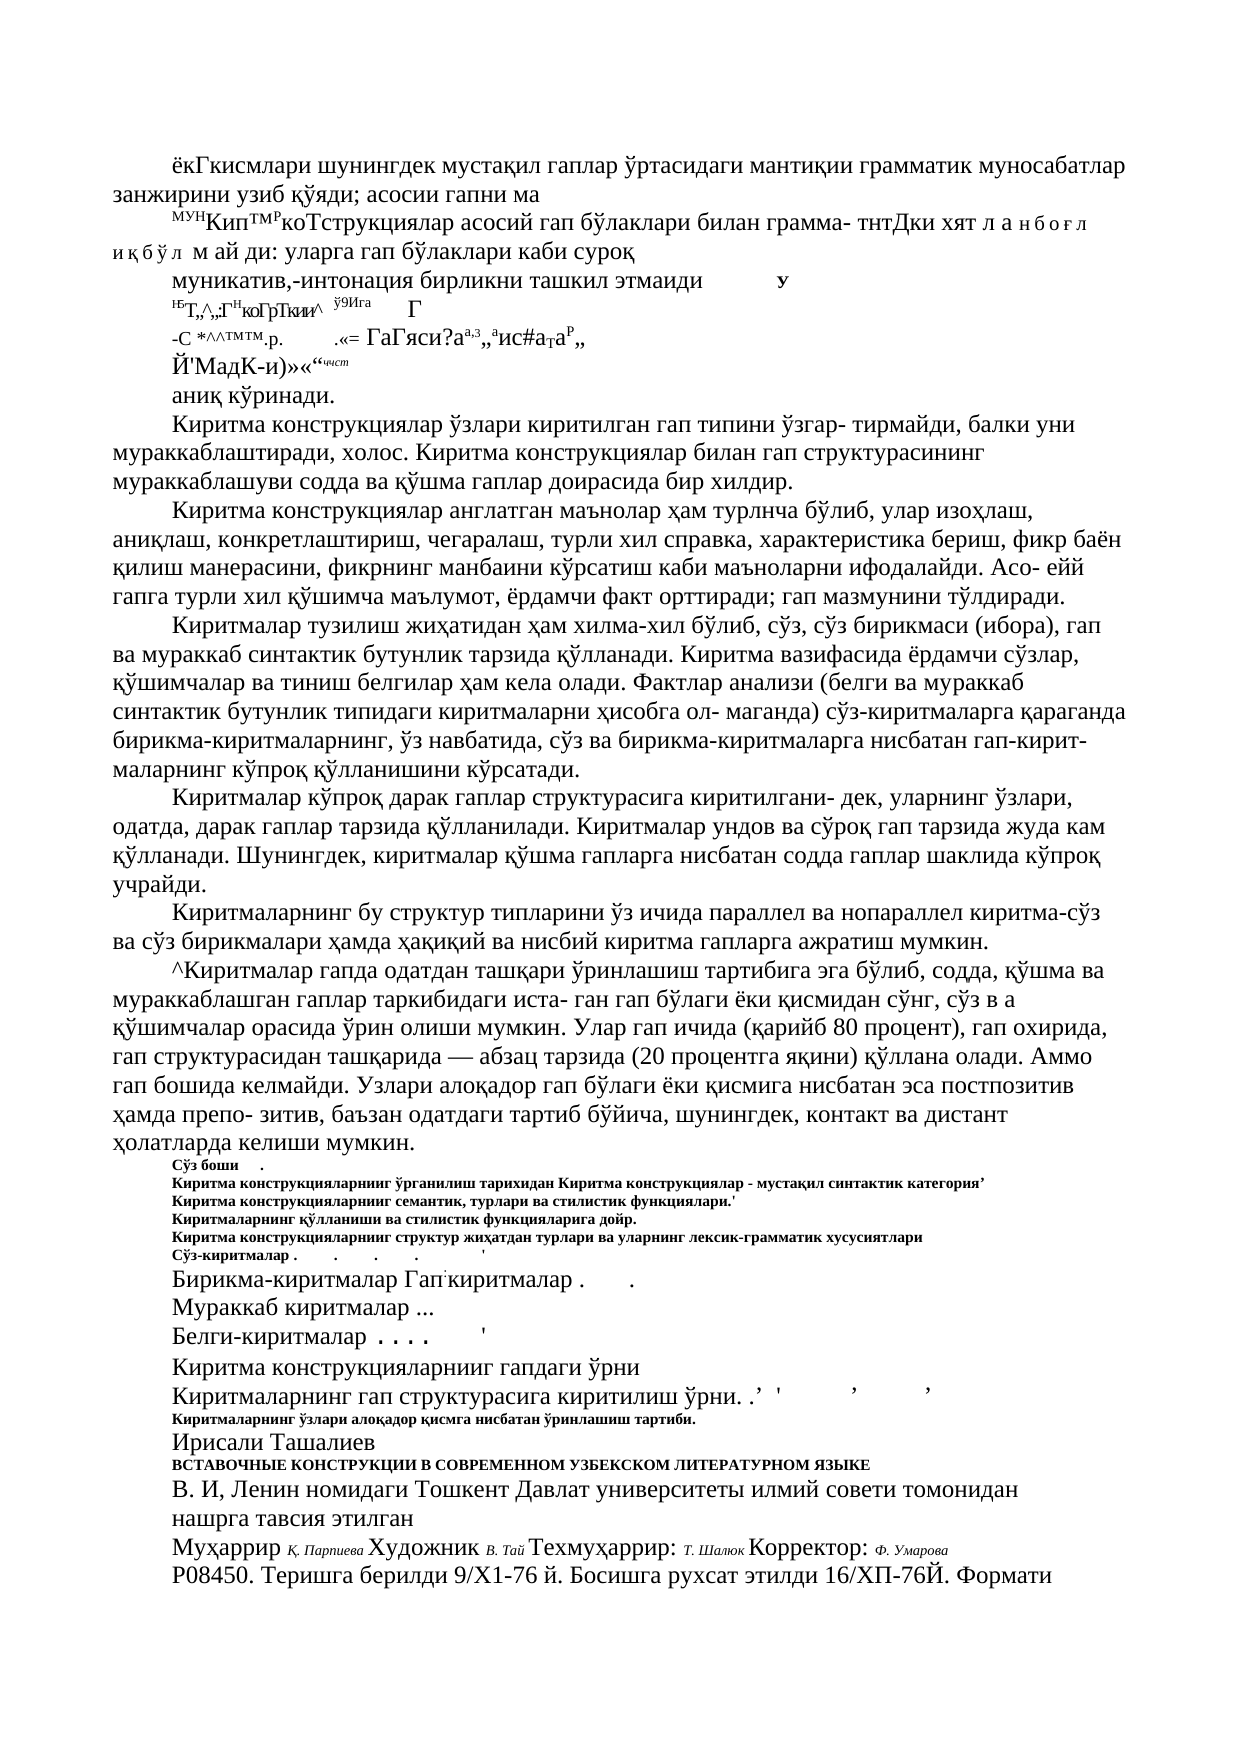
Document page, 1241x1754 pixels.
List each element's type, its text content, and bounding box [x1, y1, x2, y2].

text Киритма конструкциялар ўзлари киритилган гап типини ўзгар- тирмайди, балки уни мураккаблаштиради, холос. Киритма конструкциялар билан гап структурасининг мураккаблашуви содда ва қўшма гаплар доирасида бир хилдир. [112, 409, 1128, 495]
text Киритма конструкцияларнииг ўрганилиш тарихидан Киритма конструкциялар - мустақил синтактик категория’ [112, 1174, 1128, 1192]
text Сўз-киритмалар .... ' [112, 1246, 1128, 1264]
text МУНКип™РкоТструкциялар асосий гап бўлаклари билан грамма- тнтДки хят л а нбоғл иқбўл м ай ди: уларга гап бўлаклари каби суроқ [112, 207, 1128, 265]
text муникатив,-интонация бирликни ташкил этмаиди У [112, 265, 1128, 294]
text Киритмаларнинг ўзлари алоқадор қисмга нисбатан ўринлашиш тартиби. [112, 1409, 1128, 1427]
text Киритмалар кўпроқ дарак гаплар структурасига киритилгани- дек, уларнинг ўзлари, одатда, дарак гаплар тарзида қўлланилади. Киритмалар ундов ва сўроқ гап тарзида жуда кам қўлланади. Шунингдек, киритмалар қўшма гапларга нисбатан содда гаплар шаклида кўпроқ учрайди. [112, 782, 1128, 897]
text Киритма конструкцияларнииг структур жиҳатдан турлари ва уларнинг лексик-грамматик хусусиятлари [112, 1228, 1128, 1246]
text Мураккаб киритмалар ... [112, 1292, 1128, 1321]
text Й'МадК-и)»«“ччст [112, 351, 1128, 380]
text ^Киритмалар гапда одатдан ташқари ўринлашиш тартибига эга бўлиб, содда, қўшма ва мураккаблашган гаплар таркибидаги иста- ган гап бўлаги ёки қисмидан сўнг, сўз в а қўшимчалар орасида ўрин олиши мумкин. Улар гап ичида (қарийб 80 процент), гап охирида, гап структурасидан ташқарида — абзац тарзида (20 процентга яқини) қўллана олади. Аммо гап бошида келмайди. Узлари алоқадор гап бўлаги ёки қисмига нисбатан эса постпозитив ҳамда препо- зитив, баъзан одатдаги тартиб бўйича, шунингдек, контакт ва дистант ҳолатларда келиши мумкин. [112, 955, 1128, 1156]
text Киритма конструкциялар англатган маънолар ҳам турлнча бўлиб, улар изоҳлаш, аниқлаш, конкретлаштириш, чегаралаш, турли хил справка, характеристика бериш, фикр баён қилиш манерасини, фикрнинг манбаини кўрсатиш каби маъноларни ифодалайди. Асо- ейй гапга турли хил қўшимча маълумот, ёрдамчи факт орттиради; гап мазмунини тўлдиради. [112, 495, 1128, 610]
text ВСТАВОЧНЫЕ КОНСТРУКЦИИ В СОВРЕМЕННОМ УЗБЕКСКОМ ЛИТЕРАТУРНОМ ЯЗЫКЕ [112, 1456, 1128, 1474]
text В. И, Ленин номидаги Тошкент Давлат университеты илмий совети томонидан [112, 1474, 1128, 1503]
text Киритмалар тузилиш жиҳатидан ҳам хилма-хил бўлиб, сўз, сўз бирикмаси (ибора), гап ва мураккаб синтактик бутунлик тарзида қўлланади. Киритма вазифасида ёрдамчи сўзлар, қўшимчалар ва тиниш белгилар ҳам кела олади. Фактлар анализи (белги ва мураккаб синтактик бутунлик типидаги киритмаларни ҳисобга ол- маганда) сўз-киритмаларга қараганда бирикма-киритмаларнинг, ўз навбатида, сўз ва бирикма-киритмаларга нисбатан гап-кирит- маларнинг кўпроқ қўлланишини кўрсатади. [112, 610, 1128, 782]
text нашрга тавсия этилган [112, 1503, 1128, 1532]
text Киритмаларнинг гап структурасига киритилиш ўрни. .’ ' ’ ’ [112, 1381, 1128, 1409]
text -С *^^™™.р. .«= ГаГяси?аа,3„аис#аТаР„ [112, 322, 1128, 351]
text Киритмаларнинг бу структур типларини ўз ичида параллел ва нопараллел киритма-сўз ва сўз бирикмалари ҳамда ҳақиқий ва нисбий киритма гапларга ажратиш мумкин. [112, 897, 1128, 955]
text ёкГкисмлари шунингдек мустақил гаплар ўртасидаги мантиқии грамматик муносабатлар занжирини узиб қўяди; асосии гапни ма [112, 150, 1128, 207]
text Киритма конструкцияларнииг гапдаги ўрни [112, 1352, 1128, 1381]
text Киритма конструкцияларнииг семантик, турлари ва стилистик функциялари.' [112, 1192, 1128, 1210]
text Белги-киритмалар .... ' [112, 1321, 1128, 1352]
text Муҳаррир Қ. Парпиева Художник В. Тай Техмуҳаррир: Т. Шалюк Корректор: Ф. Умарова [112, 1532, 1128, 1560]
text Ирисали Ташалиев [112, 1427, 1128, 1456]
text Киритмаларнинг қўлланиши ва стилистик функцияларига дойр. [112, 1210, 1128, 1228]
text Сўз боши . [112, 1156, 1128, 1174]
text аниқ кўринади. [112, 380, 1128, 409]
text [112, 1560, 1128, 1589]
text Н5Т„^„:ГНкоГрТкии^ ў9Ига Г [112, 294, 1128, 322]
text Бирикма-киритмалар Гап:киритмалар . . [112, 1264, 1128, 1292]
